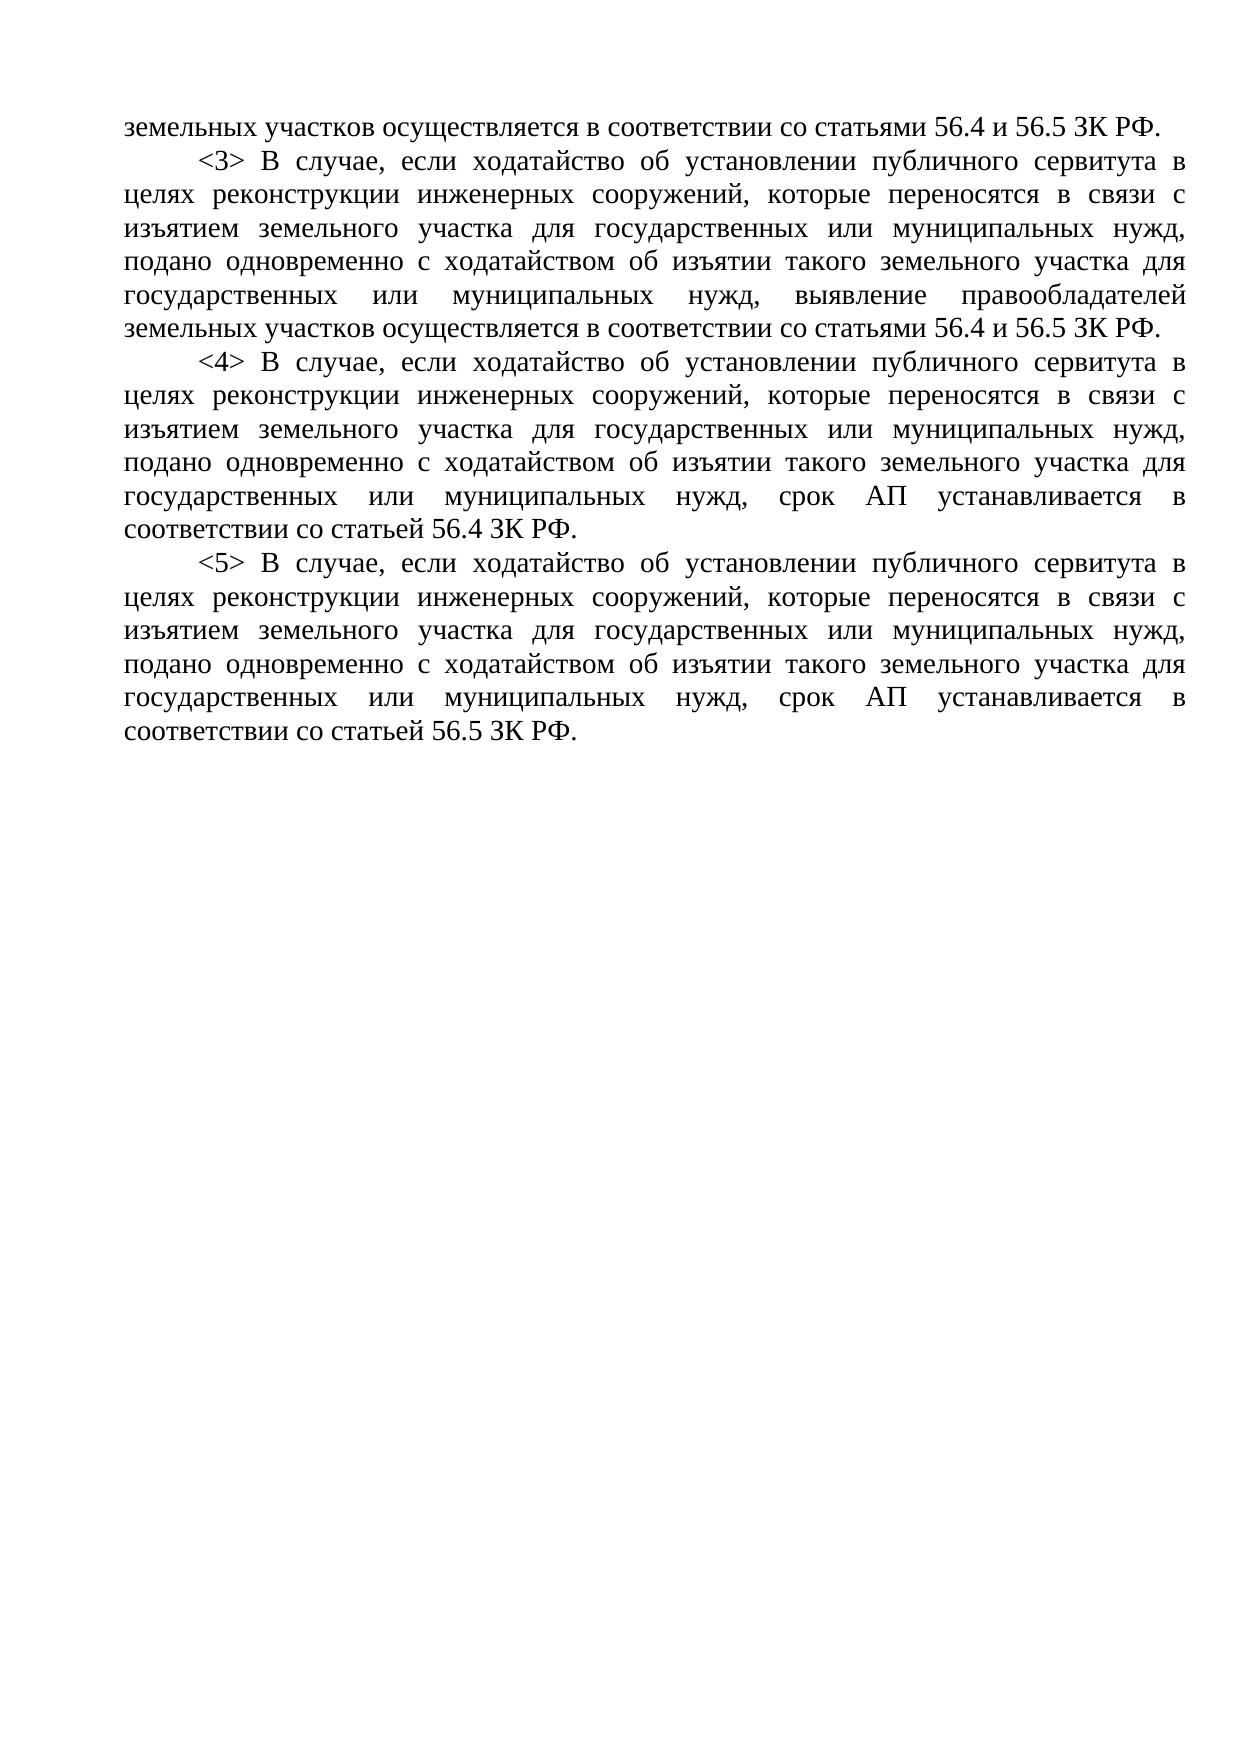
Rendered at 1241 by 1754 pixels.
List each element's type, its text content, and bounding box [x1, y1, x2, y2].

text <5> В случае, если ходатайство об установлении публичного сервитута в целях реконструкции инженерных сооружений, которые переносятся в связи с изъятием земельного участка для государственных или муниципальных нужд, подано одновременно с ходатайством об изъятии такого земельного участка для государственных или муниципальных нужд, срок АП устанавливается в соответствии со статьей 56.5 ЗК РФ. [124, 545, 1187, 746]
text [124, 109, 1187, 143]
text <3> В случае, если ходатайство об установлении публичного сервитута в целях реконструкции инженерных сооружений, которые переносятся в связи с изъятием земельного участка для государственных или муниципальных нужд, подано одновременно с ходатайством об изъятии такого земельного участка для государственных или муниципальных нужд, выявление правообладателей земельных участков осуществляется в соответствии со статьями 56.4 и 56.5 ЗК РФ. [124, 143, 1187, 344]
text <4> В случае, если ходатайство об установлении публичного сервитута в целях реконструкции инженерных сооружений, которые переносятся в связи с изъятием земельного участка для государственных или муниципальных нужд, подано одновременно с ходатайством об изъятии такого земельного участка для государственных или муниципальных нужд, срок АП устанавливается в соответствии со статьей 56.4 ЗК РФ. [124, 344, 1187, 545]
